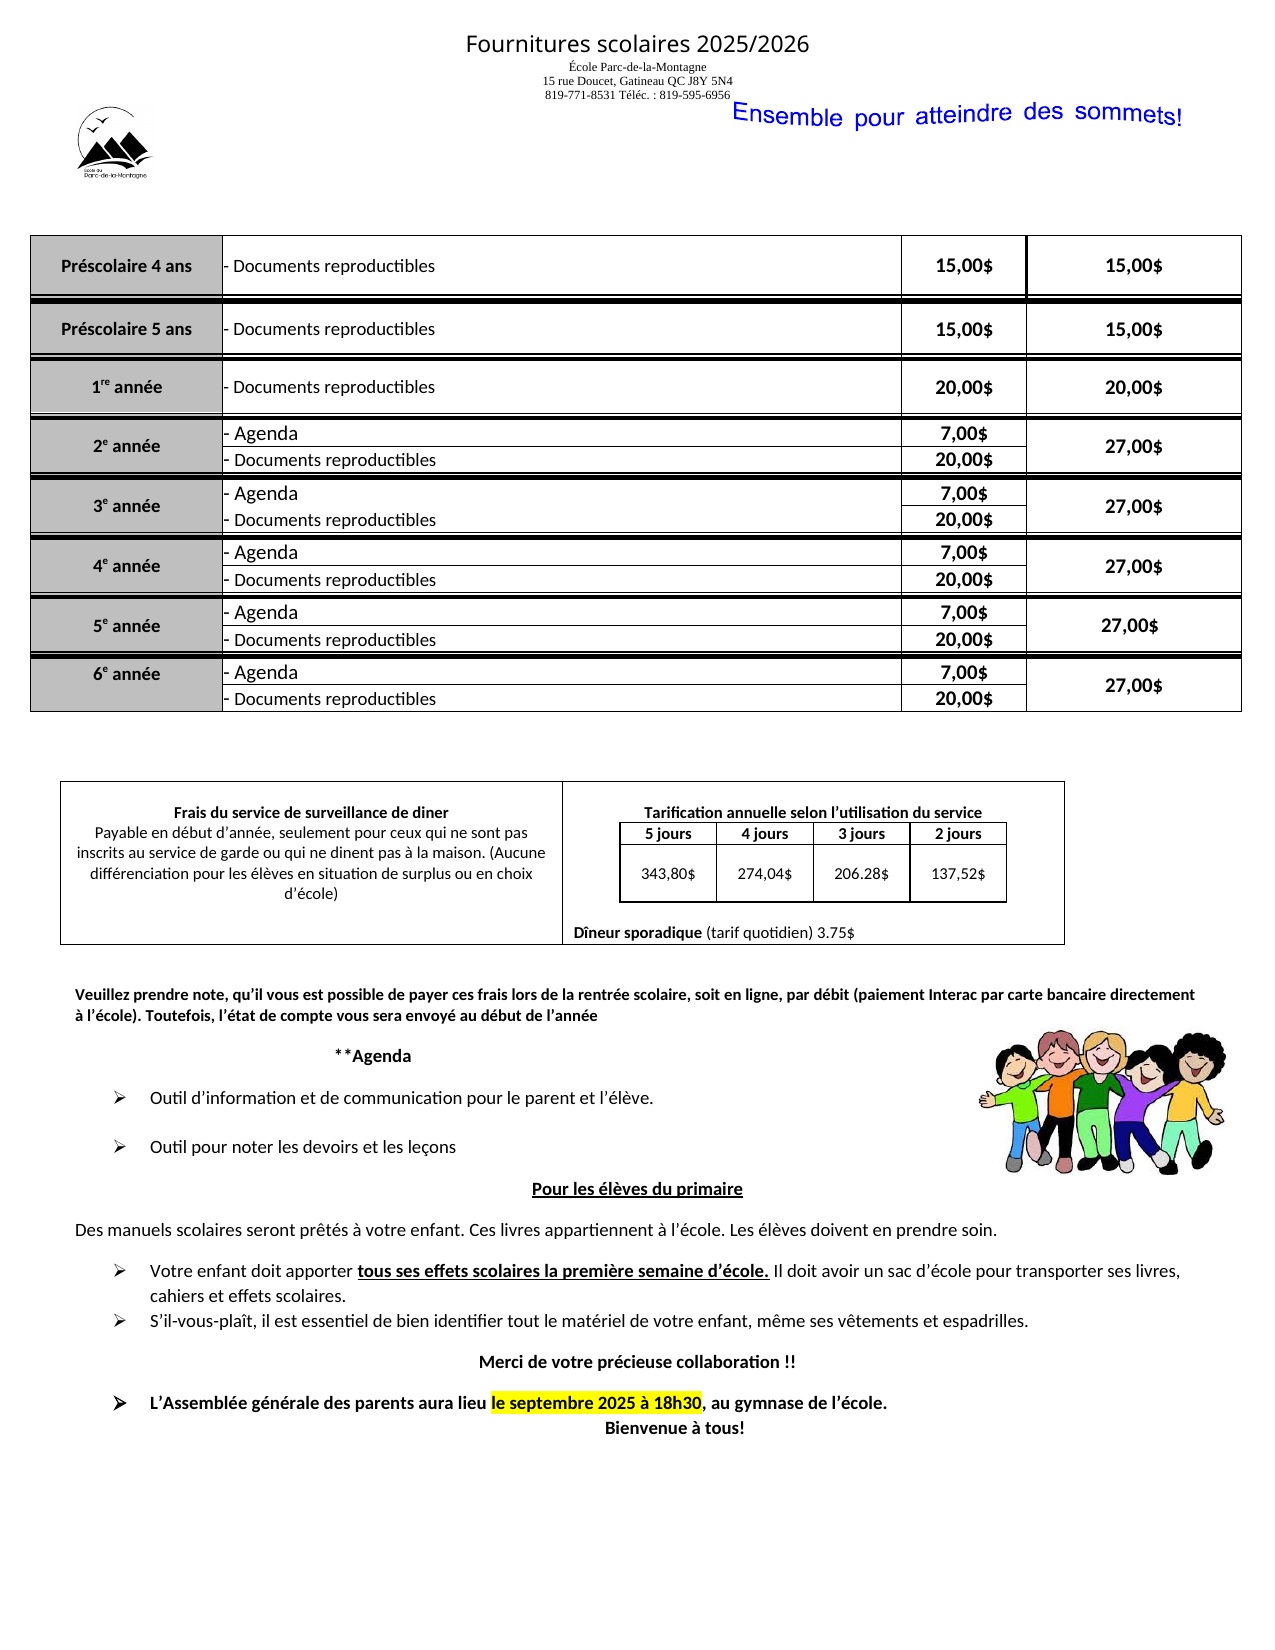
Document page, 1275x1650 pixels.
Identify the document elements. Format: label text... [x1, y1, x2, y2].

list Outil pour noter les devoirs et les leçons [112, 1135, 978, 1158]
picture [978, 1027, 1227, 1175]
table_cell 7,00$ [902, 480, 1026, 505]
table_cell 15,00$ [902, 304, 1026, 353]
table_cell 20,00$ [902, 506, 1026, 532]
table_cell - Documents reproductibles [223, 236, 901, 294]
table_cell - Agenda - Documents reproductibles [223, 480, 901, 532]
table_cell 20,00$ [902, 447, 1026, 472]
table_cell Préscolaire 4 ans [31, 236, 222, 294]
table_cell - Documents reproductibles [223, 361, 901, 412]
table_cell 27,00$ [1027, 480, 1241, 532]
table_cell - Agenda [223, 540, 901, 565]
table_cell 20,00$ [902, 626, 1026, 651]
table_cell - Documents reproductibles [223, 304, 901, 353]
list L’Assemblée générale des parents aura lieu le septembre 2025 à 18h30, au gymnase de l’école. [112, 1391, 491, 1414]
table_cell 20,00$ [902, 361, 1026, 412]
table_cell 15,00$ [1027, 304, 1241, 353]
picture [75, 102, 154, 180]
table_cell 7,00$ [902, 540, 1026, 565]
table_cell 3e année [31, 480, 222, 532]
table_cell 27,00$ [1027, 599, 1241, 651]
table_cell 2e année [31, 420, 222, 472]
table_cell 20,00$ [902, 566, 1026, 591]
table_cell 15,00$ [902, 236, 1025, 294]
table_cell 5e année [31, 599, 222, 651]
table_cell 15,00$ [1028, 236, 1241, 294]
table_cell 20,00$ [1027, 361, 1241, 412]
table_cell - Agenda [223, 420, 901, 446]
table_cell - Agenda [223, 599, 901, 625]
table_cell 4e année [31, 540, 222, 591]
table_cell 20,00$ [902, 685, 1026, 711]
text Veuillez prendre note, qu’il vous est possible de payer ces frais lors de la rentrée scolaire, soit en ligne, par débit (paiement Interac par carte bancaire directement à l’école). Toutefois, l’état de compte vous sera envoyé au début de l’année [75, 984, 1200, 1026]
list S’il-vous-plaît, il est essentiel de bien identifier tout le matériel de votre enfant, même ses vêtements et espadrilles. [112, 1309, 1200, 1332]
table_cell - Documents reproductibles [223, 447, 901, 472]
text Des manuels scolaires seront prêtés à votre enfant. Ces livres appartiennent à l’école. Les élèves doivent en prendre soin. [75, 1218, 1200, 1241]
list Votre enfant doit apporter tous ses effets scolaires la première semaine d’école. Il doit avoir un sac d’école pour transporter ses livres, cahiers et effets scolaires. [112, 1259, 1200, 1307]
table_cell 27,00$ [1027, 420, 1241, 472]
table_cell 27,00$ [1027, 659, 1241, 711]
table_cell Préscolaire 5 ans [31, 304, 222, 353]
table_cell 27,00$ [1027, 540, 1241, 591]
list Outil d’information et de communication pour le parent et l’élève. [112, 1086, 978, 1109]
list Bienvenue à tous! [150, 1416, 1200, 1439]
text **Agenda [75, 1044, 978, 1067]
table_cell 1re année [31, 361, 222, 412]
text Merci de votre précieuse collaboration !! [75, 1350, 1200, 1373]
table_cell 6e année [31, 659, 222, 711]
table_header Frais du service de surveillance de diner Payable en début d’année, seulement pour ceux qui ne sont pas inscrits au service de garde ou qui ne dinent pas à la maison. (Aucune différenciation pour les élèves en situation de surplus ou en choix d’école) [61, 782, 562, 944]
list L’Assemblée générale des parents aura lieu le septembre 2025 à 18h30, au gymnase de l’école. [702, 1391, 1200, 1414]
table_cell - Documents reproductibles [223, 566, 901, 591]
table_header Tarification annuelle selon l’utilisation du service Dîneur sporadique (tarif quotidien) 3.75$ [563, 782, 1064, 944]
table_cell - Agenda [223, 659, 901, 684]
table_cell 7,00$ [902, 420, 1026, 446]
table_cell - Documents reproductibles [223, 626, 901, 651]
table_cell 7,00$ [902, 599, 1026, 625]
table_cell - Documents reproductibles [223, 685, 901, 711]
table_cell 7,00$ [902, 659, 1026, 684]
text Pour les élèves du primaire [75, 1177, 1200, 1199]
